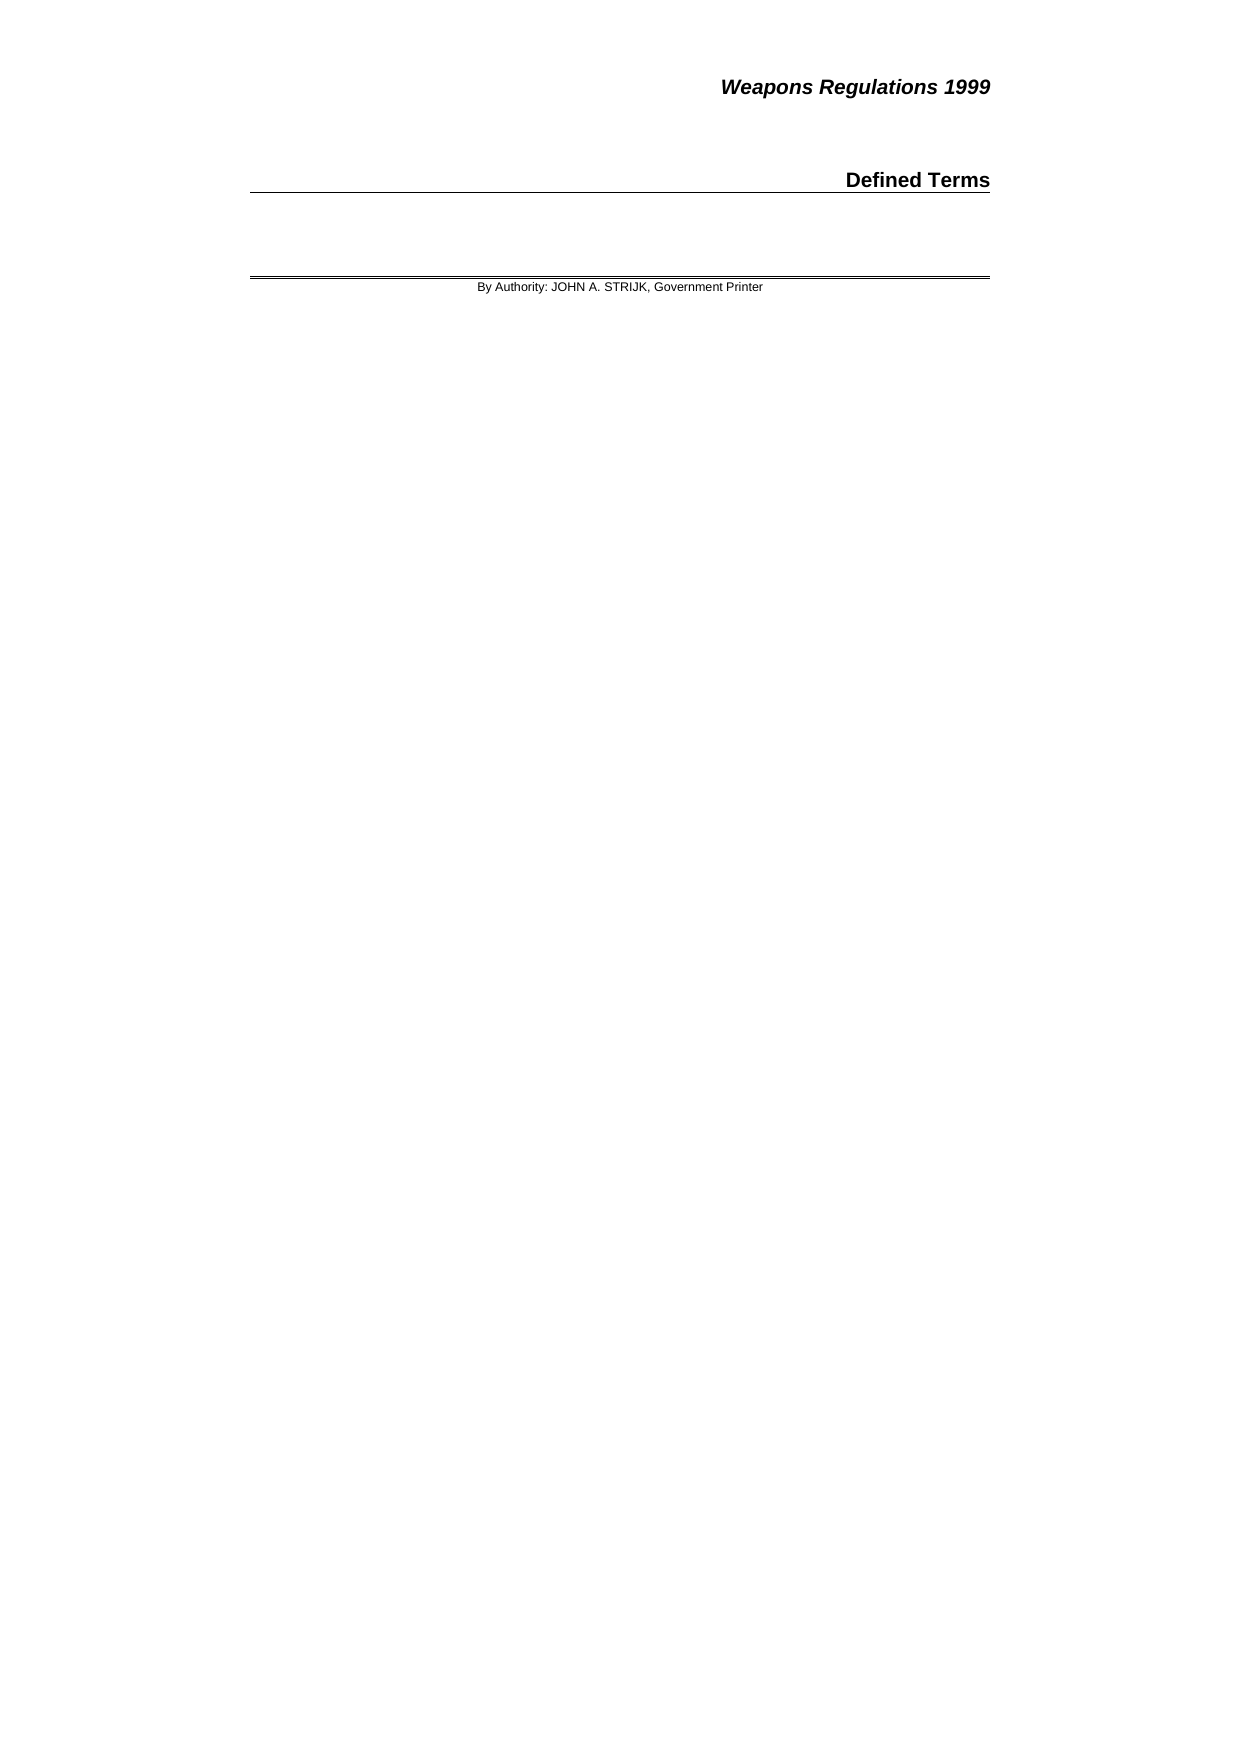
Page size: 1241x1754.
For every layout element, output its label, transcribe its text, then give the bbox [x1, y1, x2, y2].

text By Authority: JOHN A. STRIJK, Government Printer [250, 279, 990, 294]
